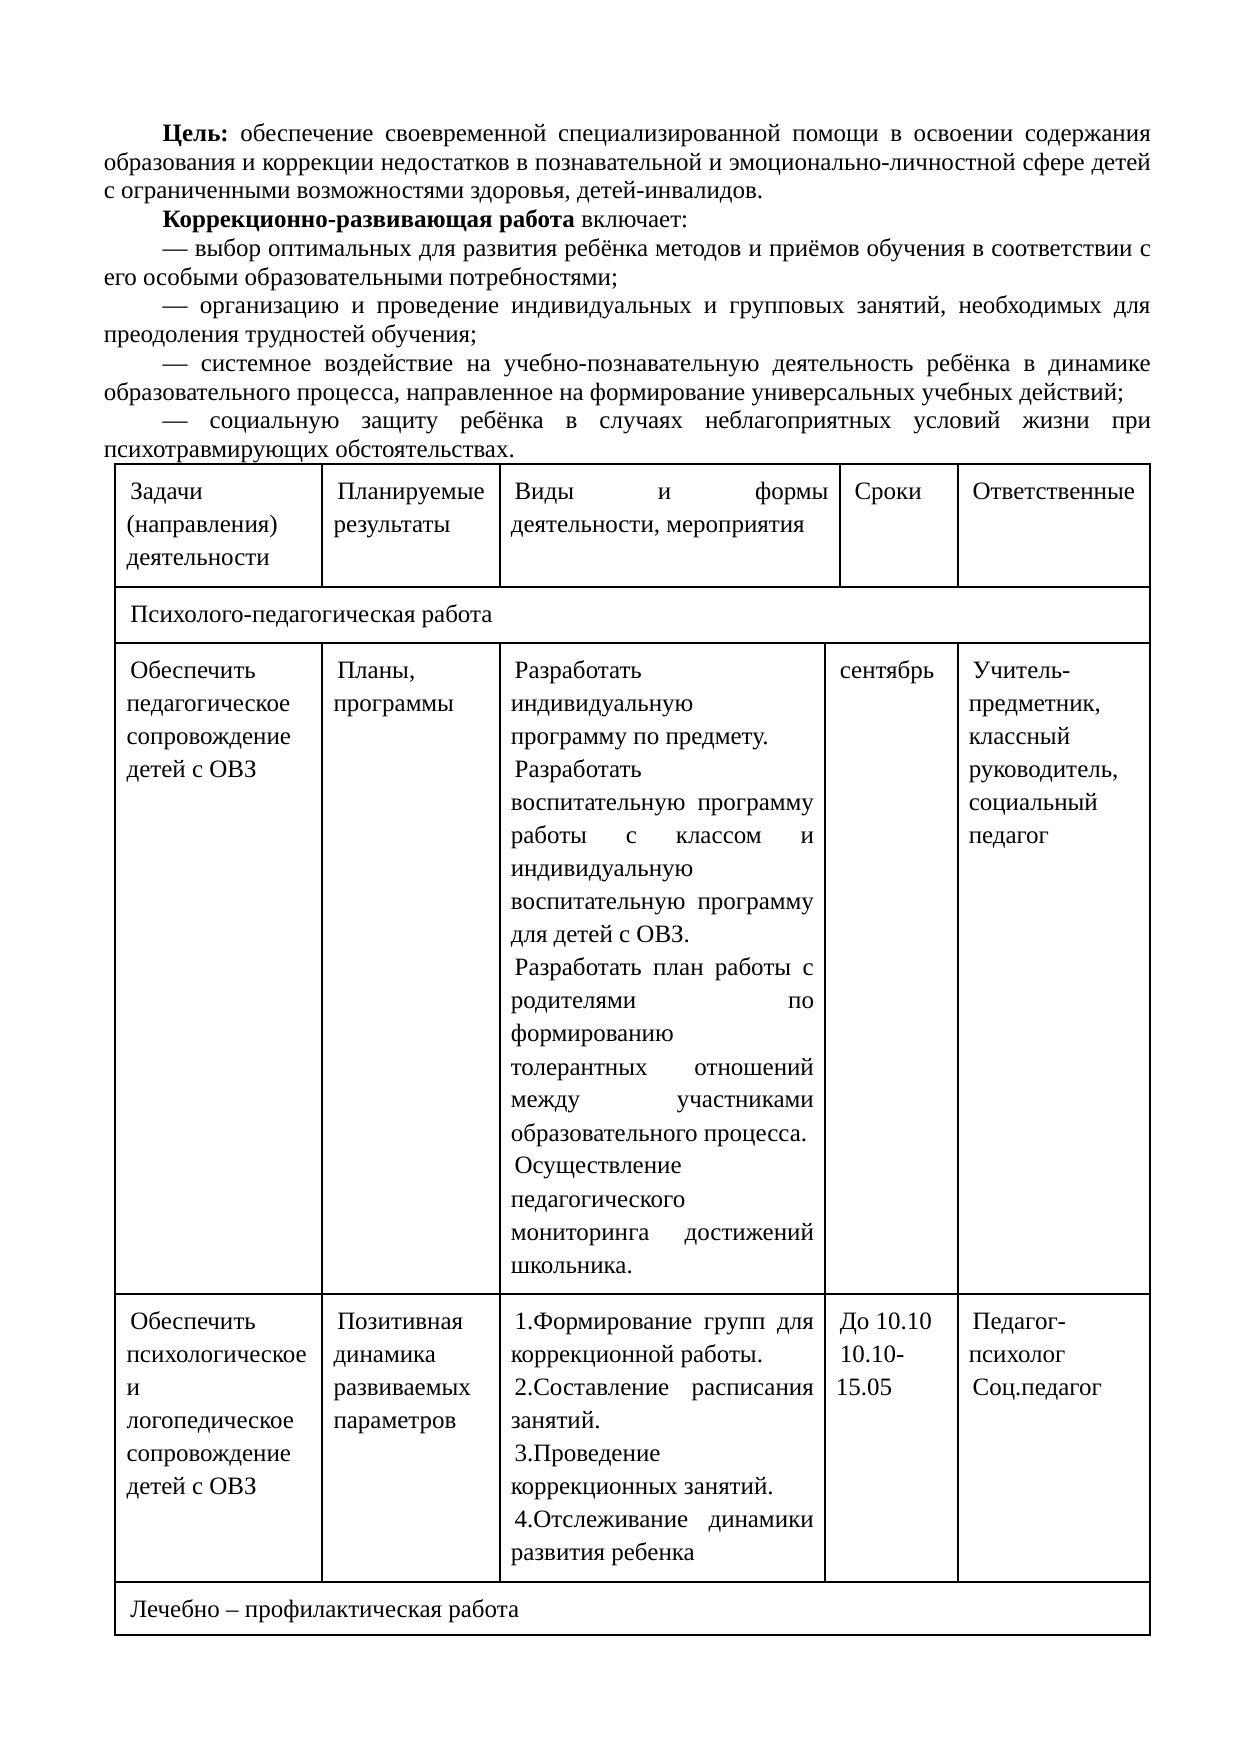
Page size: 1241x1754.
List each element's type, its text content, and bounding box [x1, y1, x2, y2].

table_header Сроки [841, 465, 957, 586]
text — организацию и проведение индивидуальных и групповых занятий, необходимых для преодоления трудностей обучения; [103, 291, 1152, 348]
table_cell До 10.10 10.10-15.05 [826, 1295, 957, 1581]
table_cell Обеспечить психологическое и логопедическое сопровождение детей с ОВЗ [116, 1295, 321, 1581]
table_cell Планы, программы [323, 644, 499, 1293]
table_header Ответственные [959, 465, 1149, 586]
text — выбор оптимальных для развития ребёнка методов и приёмов обучения в соответствии с его особыми образовательными потребностями; [103, 233, 1152, 291]
table_cell Позитивная динамика развиваемых параметров [323, 1295, 499, 1581]
table_cell Лечебно – профилактическая работа [116, 1583, 1149, 1634]
table_cell Разработать индивидуальную программу по предмету. Разработать воспитательную программу работы с классом и индивидуальную воспитательную программу для детей с ОВЗ. Разработать план работы с родителями по формированию толерантных отношений между участниками образовательного процесса. Осуществление педагогического мониторинга достижений школьника. [501, 644, 824, 1293]
text — социальную защиту ребёнка в случаях неблагоприятных условий жизни при психотравмирующих обстоятельствах. [103, 406, 1152, 463]
table_cell 1.Формирование групп для коррекционной работы. 2.Составление расписания занятий. 3.Проведение коррекционных занятий. 4.Отслеживание динамики развития ребенка [501, 1295, 824, 1581]
table_header Планируемые результаты [323, 465, 499, 586]
table_header Виды и формы деятельности, мероприятия [501, 465, 839, 586]
table_cell Психолого-педагогическая работа [116, 588, 1149, 642]
table_cell Обеспечить педагогическое сопровождение детей с ОВЗ [116, 644, 321, 1293]
table_header Задачи (направления) деятельности [116, 465, 321, 586]
text Цель: обеспечение своевременной специализированной помощи в освоении содержания образования и коррекции недостатков в познавательной и эмоционально-личностной сфере детей с ограниченными возможностями здоровья, детей-инвалидов. [103, 118, 1152, 204]
table_cell сентябрь [826, 644, 957, 1293]
text Коррекционно-развивающая работа включает: [103, 204, 1152, 233]
text — системное воздействие на учебно-познавательную деятельность ребёнка в динамике образовательного процесса, направленное на формирование универсальных учебных действий; [103, 348, 1152, 406]
table_cell Учитель-предметник, классный руководитель, социальный педагог [959, 644, 1149, 1293]
table_cell Педагог-психолог Соц.педагог [959, 1295, 1149, 1581]
